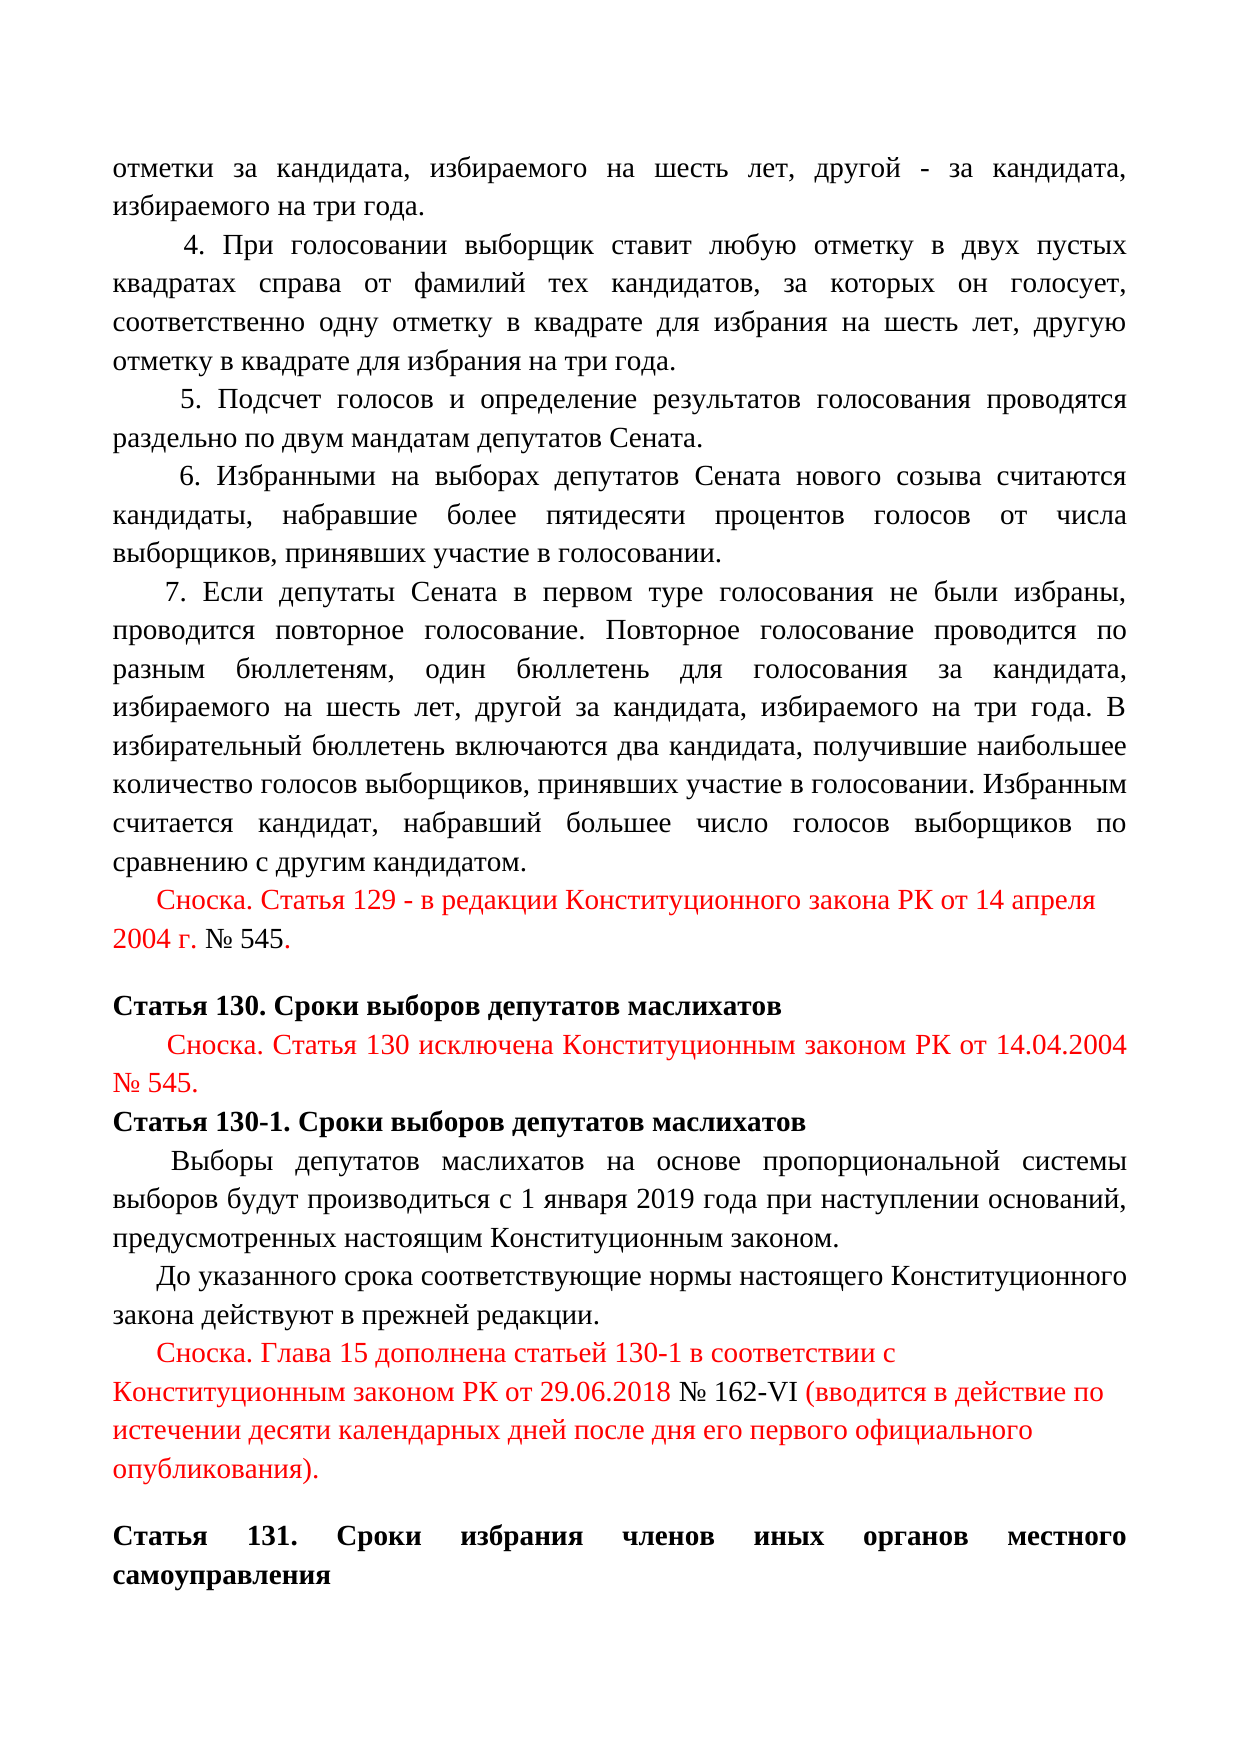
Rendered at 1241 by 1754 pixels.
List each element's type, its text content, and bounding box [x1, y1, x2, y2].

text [112, 150, 1128, 222]
text Выборы депутатов маслихатов на основе пропорциональной системы выборов будут производиться с 1 января 2019 года при наступлении оснований, предусмотренных настоящим Конституционным законом. [112, 1143, 1128, 1253]
text Сноска. Статья 130 исключена Конституционным законом РК от 14.04.2004 № 545. [112, 1027, 1128, 1099]
text Сноска. Статья 129 - в редакции Конституционного закона РК от 14 апреля 2004 г. № 545. [112, 882, 1128, 984]
text До указанного срока соответствующие нормы настоящего Конституционного закона действуют в прежней редакции. [112, 1258, 1128, 1330]
text 5. Подсчет голосов и определение результатов голосования проводятся раздельно по двум мандатам депутатов Сената. [112, 381, 1128, 453]
text Сноска. Глава 15 дополнена статьей 130-1 в соответствии с Конституционным законом РК от 29.06.2018 № 162-VI (вводится в действие по истечении десяти календарных дней после дня его первого официального опубликования). [112, 1335, 1128, 1515]
text 6. Избранными на выборах депутатов Сената нового созыва считаются кандидаты, набравшие более пятидесяти процентов голосов от числа выборщиков, принявших участие в голосовании. [112, 458, 1128, 569]
text Статья 130-1. Сроки выборов депутатов маслихатов [112, 1104, 1128, 1138]
text Статья 130. Сроки выборов депутатов маслихатов [112, 988, 1128, 1022]
text Статья 131. Сроки избрания членов иных органов местного самоуправления [112, 1518, 1128, 1591]
text 7. Если депутаты Сената в первом туре голосования не были избраны, проводится повторное голосование. Повторное голосование проводится по разным бюллетеням, один бюллетень для голосования за кандидата, избираемого на шесть лет, другой за кандидата, избираемого на три года. В избирательный бюллетень включаются два кандидата, получившие наибольшее количество голосов выборщиков, принявших участие в голосовании. Избранным считается кандидат, набравший большее число голосов выборщиков по сравнению с другим кандидатом. [112, 574, 1128, 877]
text 4. При голосовании выборщик ставит любую отметку в двух пустых квадратах справа от фамилий тех кандидатов, за которых он голосует, соответственно одну отметку в квадрате для избрания на шесть лет, другую отметку в квадрате для избрания на три года. [112, 227, 1128, 376]
